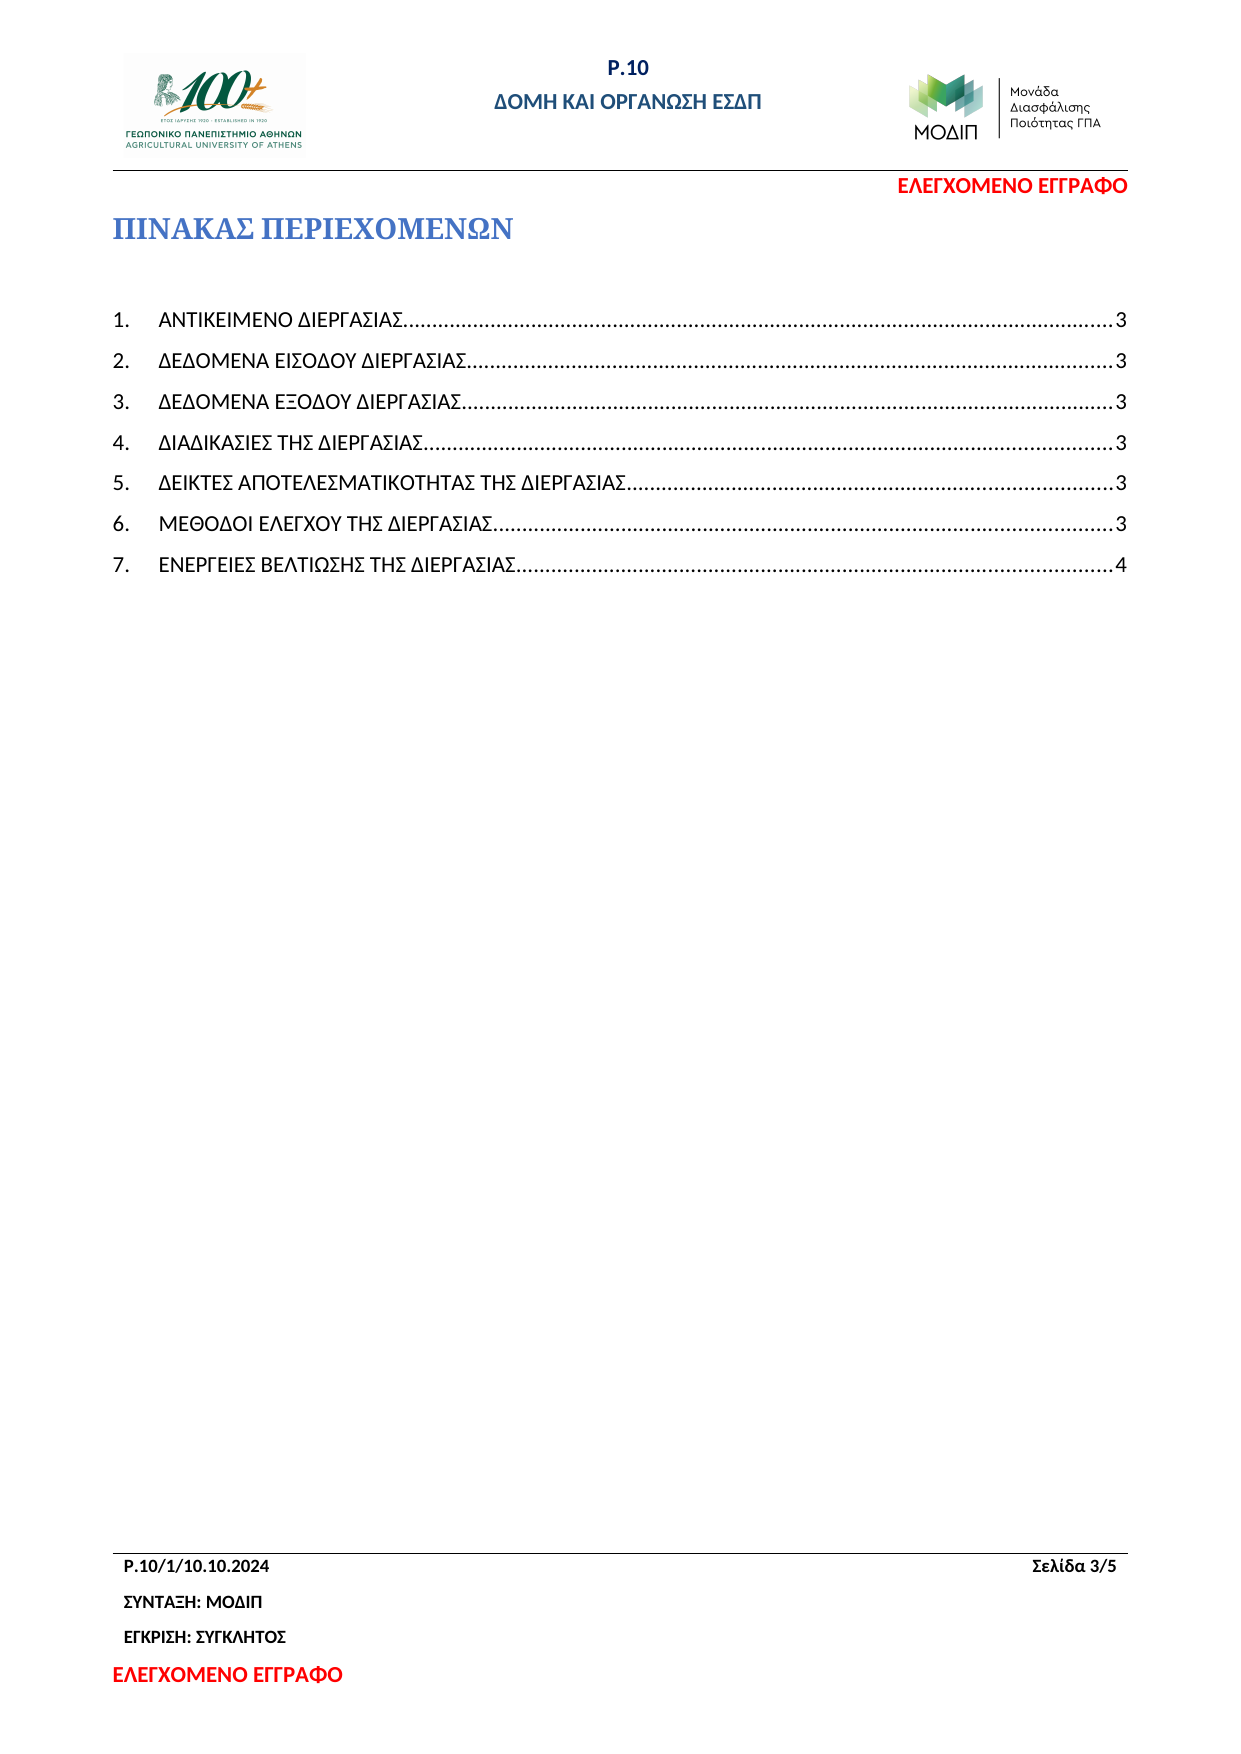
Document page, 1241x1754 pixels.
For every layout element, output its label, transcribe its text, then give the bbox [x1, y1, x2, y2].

picture [123, 53, 307, 158]
text 3. ΔΕΔΟΜΕΝΑ ΕΞΟΔΟΥ ΔΙΕΡΓΑΣΙΑΣ 3 [112, 387, 1128, 415]
text 7. ΕΝΕΡΓΕΙΕΣ ΒΕΛΤΙΩΣΗΣ ΤΗΣ ΔΙΕΡΓΑΣΙΑΣ 4 [112, 550, 1128, 578]
text 4. ΔΙΑΔΙΚΑΣΙΕΣ ΤΗΣ ΔΙΕΡΓΑΣΙΑΣ 3 [112, 428, 1128, 456]
text 6. ΜΕΘΟΔΟΙ ΕΛΕΓΧΟΥ ΤΗΣ ΔΙΕΡΓΑΣΙΑΣ 3 [112, 509, 1128, 537]
text 2. ΔΕΔΟΜΕΝΑ ΕΙΣΟΔΟΥ ΔΙΕΡΓΑΣΙΑΣ 3 [112, 346, 1128, 374]
text ΠΙΝΑΚΑΣ ΠΕΡΙΕΧΟΜΕΝΩΝ [112, 213, 1128, 246]
picture [895, 61, 1117, 150]
text 1. ΑΝΤΙΚΕΙΜΕΝΟ ΔΙΕΡΓΑΣΙΑΣ 3 [112, 305, 1128, 333]
text 5. ΔΕΙΚΤΕΣ ΑΠΟΤΕΛΕΣΜΑΤΙΚΟΤΗΤΑΣ ΤΗΣ ΔΙΕΡΓΑΣΙΑΣ 3 [112, 468, 1128, 497]
